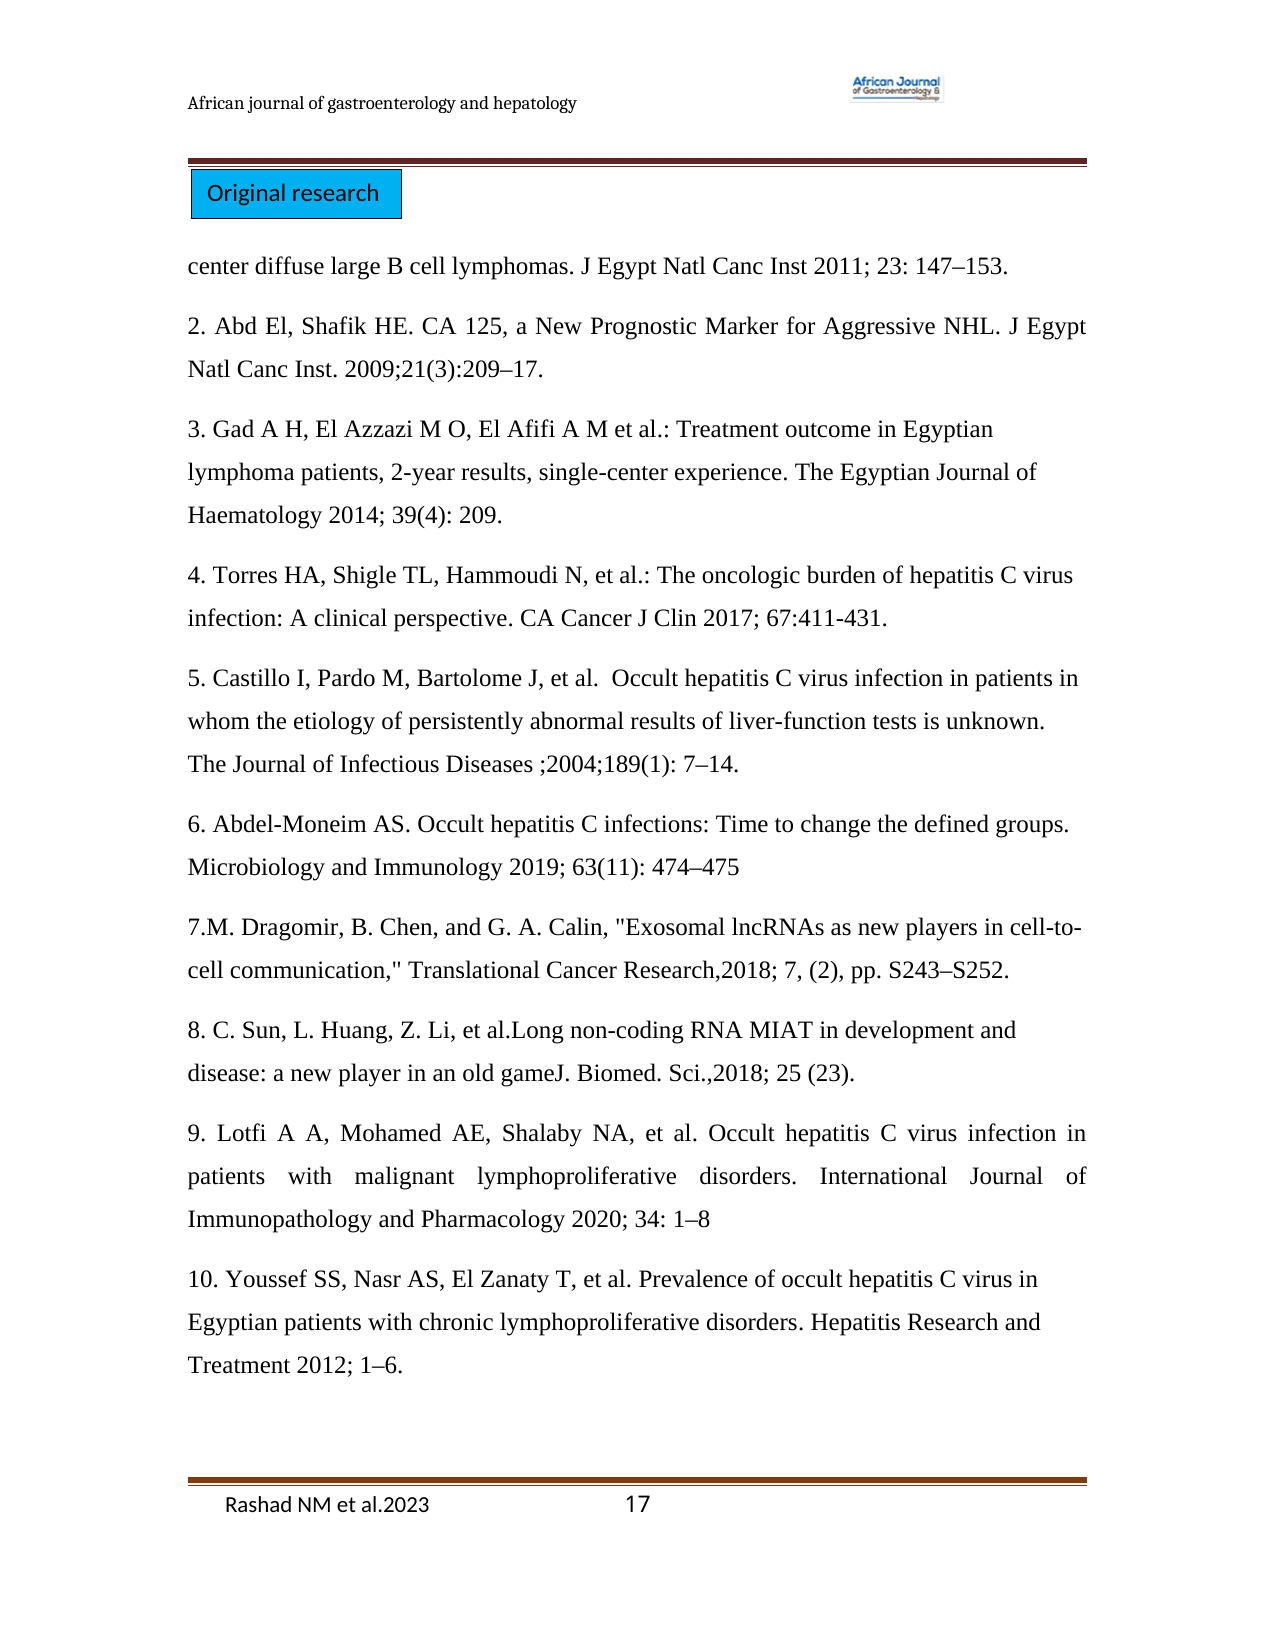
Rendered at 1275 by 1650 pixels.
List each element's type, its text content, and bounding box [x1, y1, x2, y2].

text 2. Abd El, Shafik HE. CA 125, a New Prognostic Marker for Aggressive NHL. J Egypt Natl Canc Inst. 2009;21(3):209–17. [187, 311, 1087, 383]
text center diffuse large B cell lymphomas. J Egypt Natl Canc Inst 2011; 23: 147–153. [187, 251, 1087, 280]
text 7.M. Dragomir, B. Chen, and G. A. Calin, "Exosomal lncRNAs as new players in cell-to-cell communication," Translational Cancer Research,2018; 7, (2), pp. S243–S252. [187, 912, 1087, 984]
text 3. Gad A H, El Azzazi M O, El Afifi A M et al.: Treatment outcome in Egyptian lymphoma patients, 2-year results, single-center experience. The Egyptian Journal of Haematology 2014; 39(4): 209. [187, 414, 1087, 529]
text 8. C. Sun, L. Huang, Z. Li, et al.Long non-coding RNA MIAT in development and disease: a new player in an old gameJ. Biomed. Sci.,2018; 25 (23). [187, 1015, 1087, 1087]
text 9. Lotfi A A, Mohamed AE, Shalaby NA, et al. Occult hepatitis C virus infection in patients with malignant lymphoproliferative disorders. International Journal of Immunopathology and Pharmacology 2020; 34: 1–8 [187, 1118, 1087, 1233]
text 5. Castillo I, Pardo M, Bartolome J, et al. Occult hepatitis C virus infection in patients in whom the etiology of persistently abnormal results of liver-function tests is unknown. The Journal of Infectious Diseases ;2004;189(1): 7–14. [187, 663, 1087, 778]
text 10. Youssef SS, Nasr AS, El Zanaty T, et al. Prevalence of occult hepatitis C virus in Egyptian patients with chronic lymphoproliferative disorders. Hepatitis Research and Treatment 2012; 1–6. [187, 1264, 1087, 1379]
picture [850, 75, 1088, 110]
text 6. Abdel-Moneim AS. Occult hepatitis C infections: Time to change the defined groups. Microbiology and Immunology 2019; 63(11): 474–475 [187, 809, 1087, 881]
text 4. Torres HA, Shigle TL, Hammoudi N, et al.: The oncologic burden of hepatitis C virus infection: A clinical perspective. CA Cancer J Clin 2017; 67:411-431. [187, 560, 1087, 632]
